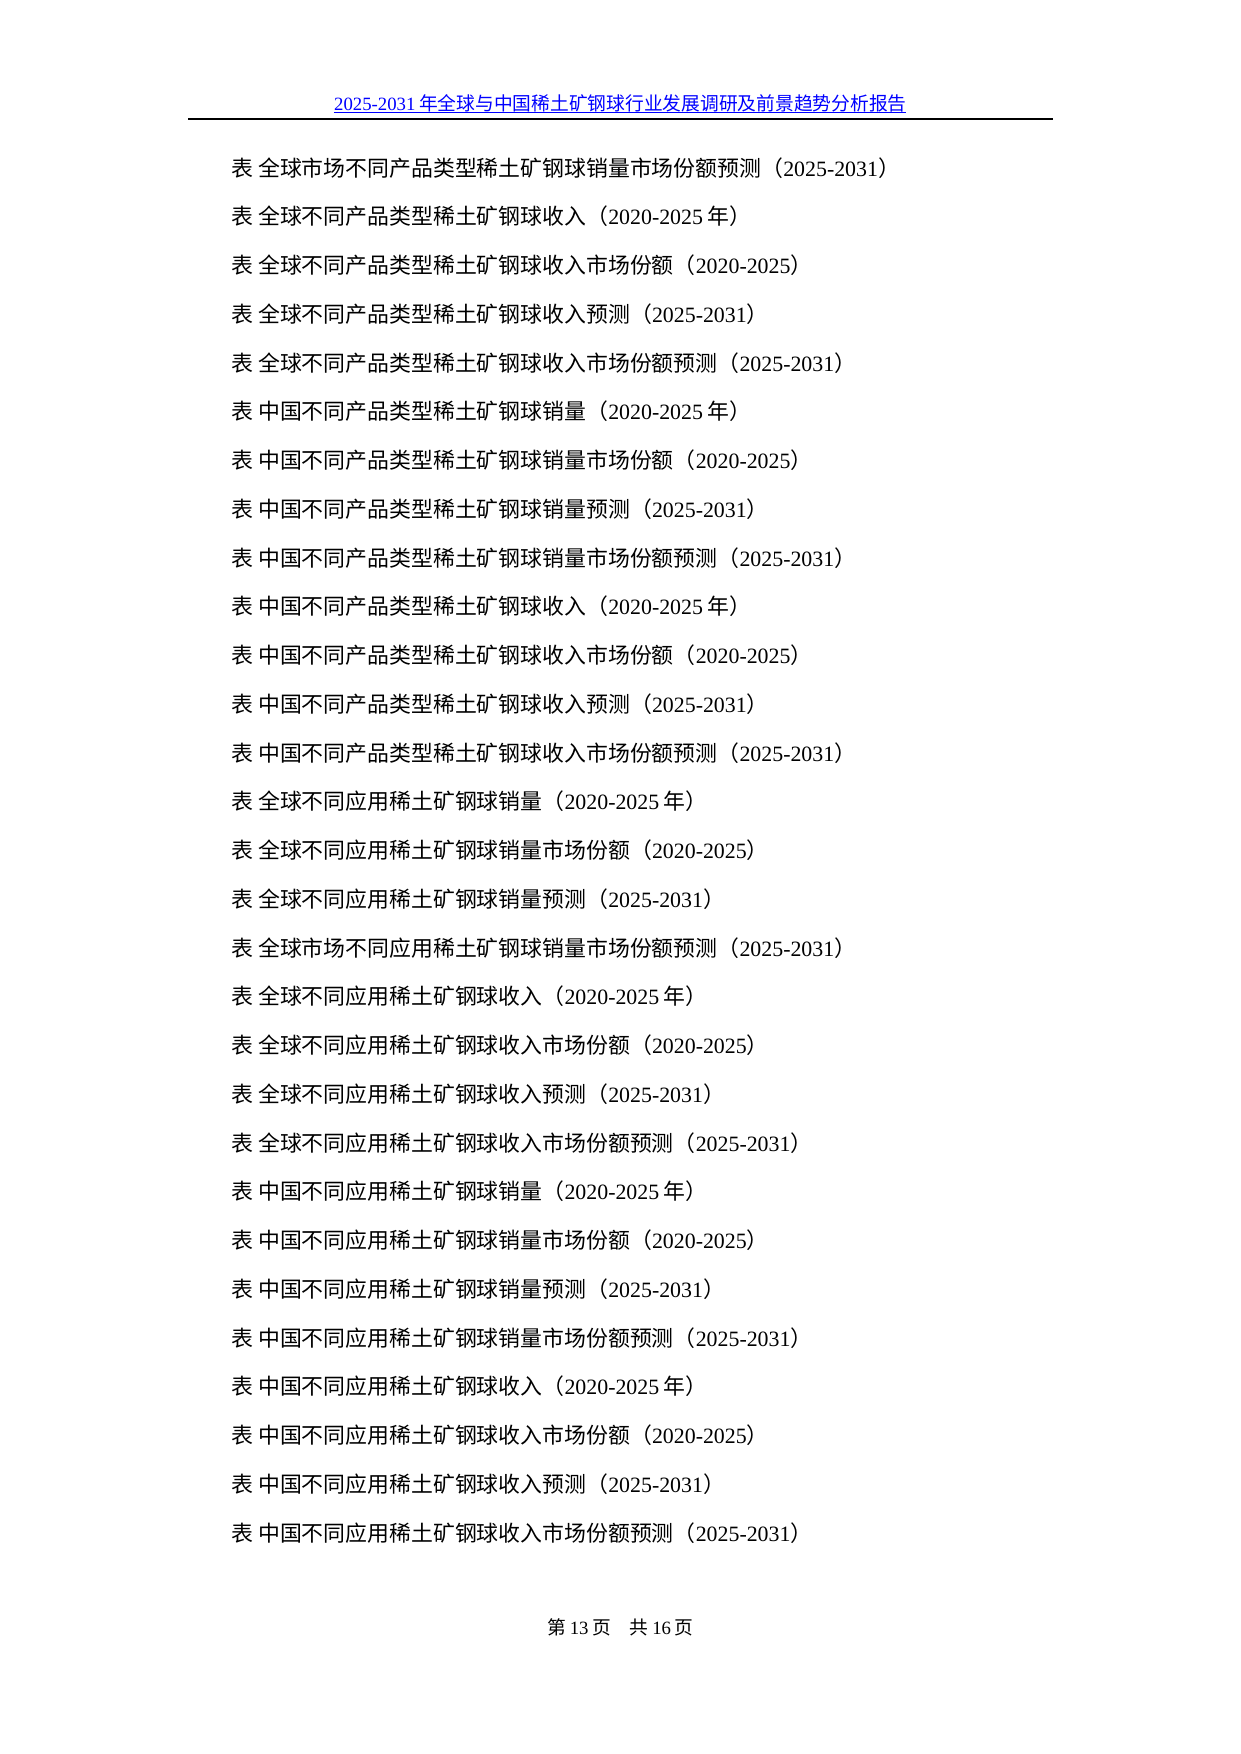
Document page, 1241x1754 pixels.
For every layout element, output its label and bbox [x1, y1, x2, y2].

text [187, 150, 1053, 1548]
